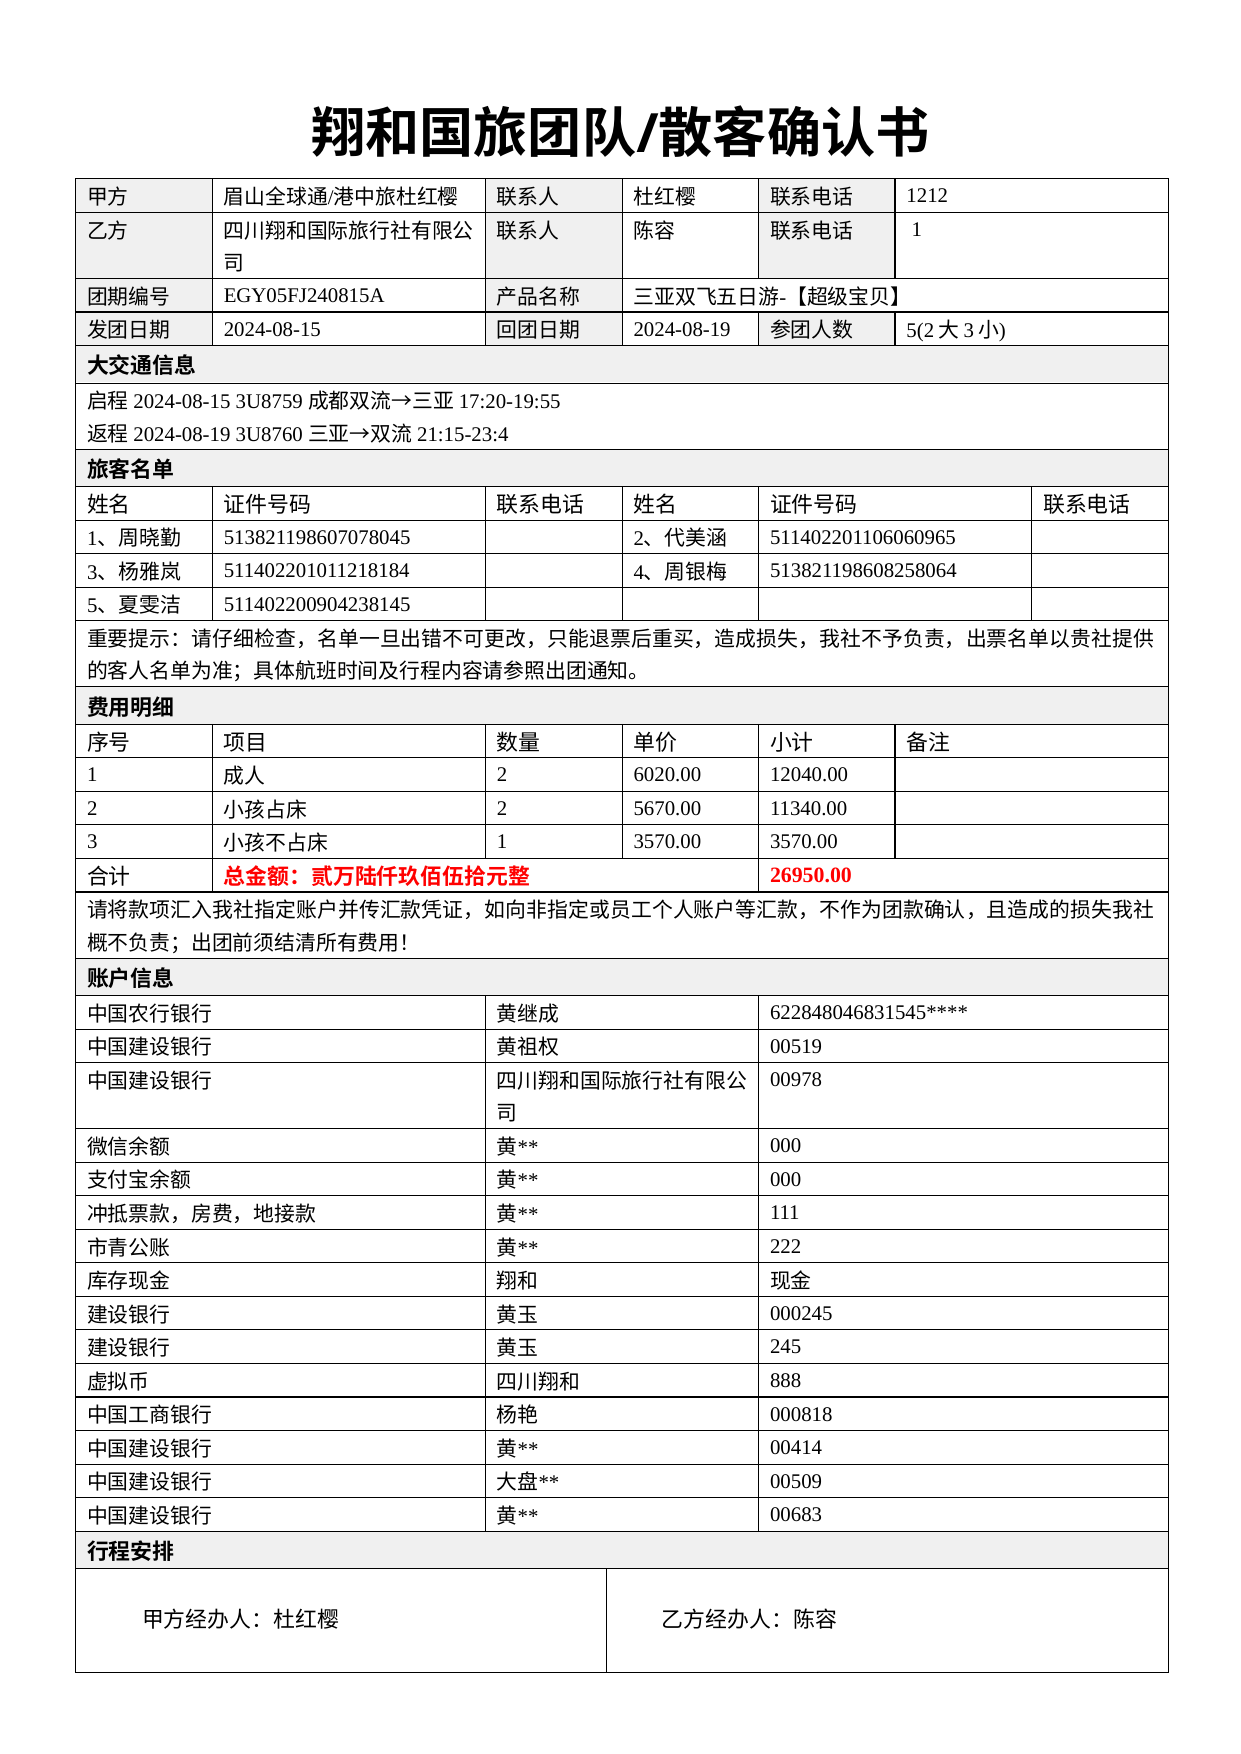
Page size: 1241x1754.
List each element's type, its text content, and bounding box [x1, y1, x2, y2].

table_cell 5670.00 [623, 792, 758, 824]
table_cell 市青公账 [76, 1230, 485, 1262]
table_cell 大交通信息 [76, 346, 1168, 382]
table_cell 中国建设银行 [76, 1063, 485, 1128]
table_cell EGY05FJ240815A [213, 279, 485, 311]
table_cell 2024-08-15 [213, 313, 485, 345]
table_cell 2 [486, 792, 622, 824]
table_cell 库存现金 [76, 1263, 485, 1296]
table_cell 大盘** [486, 1465, 758, 1497]
table_cell 三亚双飞五日游-【超级宝贝】 [623, 279, 1168, 311]
table_cell 黄** [486, 1431, 758, 1463]
table_cell 虚拟币 [76, 1364, 485, 1396]
table_cell [486, 588, 622, 620]
table_cell 团期编号 [76, 279, 212, 311]
table_cell [1032, 588, 1168, 620]
table_cell 建设银行 [76, 1330, 485, 1363]
table_cell [896, 758, 1168, 791]
table_cell 请将款项汇入我社指定账户并传汇款凭证，如向非指定或员工个人账户等汇款，不作为团款确认，且造成的损失我社概不负责；出团前须结清所有费用！ [76, 893, 1168, 957]
table_cell 费用明细 [76, 687, 1168, 724]
table_cell 622848046831545**** [759, 996, 1168, 1028]
table_cell 账户信息 [76, 959, 1168, 995]
table_cell 现金 [759, 1263, 1168, 1296]
table_cell 1 [486, 825, 622, 858]
table_cell 888 [759, 1364, 1168, 1396]
table_header 甲方 [76, 179, 212, 212]
table_cell [486, 554, 622, 587]
table_cell 行程安排 [76, 1532, 1168, 1568]
table_cell 2 [486, 758, 622, 791]
table_cell 中国建设银行 [76, 1431, 485, 1463]
table_cell 回团日期 [486, 313, 622, 345]
table_cell 12040.00 [759, 758, 894, 791]
table_cell 511402201106060965 [759, 521, 1031, 553]
table_cell 245 [759, 1330, 1168, 1363]
table_cell [1032, 521, 1168, 553]
table_cell 旅客名单 [76, 450, 1168, 486]
table_cell 小孩不占床 [213, 825, 485, 858]
table_cell 11340.00 [759, 792, 894, 824]
table_cell 511402200904238145 [213, 588, 485, 620]
table_cell 黄继成 [486, 996, 758, 1028]
table_cell [607, 1569, 1168, 1672]
table_cell 222 [759, 1230, 1168, 1262]
table_cell 黄玉 [486, 1330, 758, 1363]
table_cell 姓名 [76, 487, 212, 519]
table_cell 启程 2024-08-15 3U8759 成都双流→三亚 17:20-19:55 返程 2024-08-19 3U8760 三亚→双流 21:15-23:4 [76, 384, 1168, 448]
table_cell 4、周银梅 [623, 554, 758, 587]
table_cell 成人 [213, 758, 485, 791]
table_cell 项目 [213, 725, 485, 757]
table_cell 000 [759, 1129, 1168, 1162]
table_cell 黄** [486, 1230, 758, 1262]
table_cell 中国建设银行 [76, 1465, 485, 1497]
table_cell 黄玉 [486, 1297, 758, 1329]
table_cell 00978 [759, 1063, 1168, 1128]
table_cell 四川翔和 [486, 1364, 758, 1396]
table_cell 中国农行银行 [76, 996, 485, 1028]
table_cell 黄** [486, 1196, 758, 1229]
table_cell 数量 [486, 725, 622, 757]
table_cell 2 [76, 792, 212, 824]
table_cell 513821198607078045 [213, 521, 485, 553]
table_cell 证件号码 [759, 487, 1031, 519]
table_header 杜红樱 [623, 179, 758, 212]
table_cell 1 [896, 213, 1168, 278]
table_cell 000 [759, 1163, 1168, 1195]
table_cell 3570.00 [623, 825, 758, 858]
table_cell 总金额：贰万陆仟玖佰伍拾元整 [213, 859, 758, 891]
table_cell 111 [759, 1196, 1168, 1229]
table_header 联系人 [486, 179, 622, 212]
table_cell [486, 521, 622, 553]
table_cell 乙方 [76, 213, 212, 278]
table_cell [1032, 554, 1168, 587]
table_cell 黄** [486, 1163, 758, 1195]
table_cell 3 [76, 825, 212, 858]
table_cell 5、夏雯洁 [76, 588, 212, 620]
table_cell [896, 792, 1168, 824]
table_header 眉山全球通/港中旅杜红樱 [213, 179, 485, 212]
table_cell 26950.00 [759, 859, 1168, 891]
table_cell 00509 [759, 1465, 1168, 1497]
table_cell 翔和 [486, 1263, 758, 1296]
table_cell [896, 825, 1168, 858]
table_cell 合计 [76, 859, 212, 891]
table_cell 00414 [759, 1431, 1168, 1463]
table_cell 产品名称 [486, 279, 622, 311]
table_cell 黄祖权 [486, 1030, 758, 1062]
table_cell 联系电话 [759, 213, 894, 278]
table_cell 小孩占床 [213, 792, 485, 824]
text 翔和国旅团队/散客确认书 [75, 81, 1165, 178]
table_cell 陈容 [623, 213, 758, 278]
table_cell 2024-08-19 [623, 313, 758, 345]
table_cell 000245 [759, 1297, 1168, 1329]
table_cell 四川翔和国际旅行社有限公司 [486, 1063, 758, 1128]
table_cell 3570.00 [759, 825, 894, 858]
table_cell 5(2大3小) [896, 313, 1168, 345]
table_cell 黄** [486, 1129, 758, 1162]
table_cell 3、杨雅岚 [76, 554, 212, 587]
table_cell 中国建设银行 [76, 1030, 485, 1062]
table_cell 重要提示：请仔细检查，名单一旦出错不可更改，只能退票后重买，造成损失，我社不予负责，出票名单以贵社提供的客人名单为准；具体航班时间及行程内容请参照出团通知。 [76, 621, 1168, 686]
table_cell 联系人 [486, 213, 622, 278]
table_header 1212 [896, 179, 1168, 212]
table_cell 中国建设银行 [76, 1498, 485, 1531]
table_cell 发团日期 [76, 313, 212, 345]
table_cell 微信余额 [76, 1129, 485, 1162]
table_cell 证件号码 [213, 487, 485, 519]
table_cell 序号 [76, 725, 212, 757]
table_cell [759, 588, 1031, 620]
table_cell 单价 [623, 725, 758, 757]
table_cell 小计 [759, 725, 894, 757]
table_cell 姓名 [623, 487, 758, 519]
table_cell 冲抵票款，房费，地接款 [76, 1196, 485, 1229]
table_cell [623, 588, 758, 620]
table_cell 支付宝余额 [76, 1163, 485, 1195]
table_cell 000818 [759, 1398, 1168, 1430]
table_cell 联系电话 [1032, 487, 1168, 519]
table_cell 511402201011218184 [213, 554, 485, 587]
table_cell 2、代美涵 [623, 521, 758, 553]
table_cell 00519 [759, 1030, 1168, 1062]
table_cell [76, 1569, 606, 1672]
table_header 联系电话 [759, 179, 894, 212]
table_cell 备注 [896, 725, 1168, 757]
table_cell 黄** [486, 1498, 758, 1531]
table_cell 参团人数 [759, 313, 894, 345]
table_cell 四川翔和国际旅行社有限公司 [213, 213, 485, 278]
table_cell 联系电话 [486, 487, 622, 519]
table_cell 1、周晓勤 [76, 521, 212, 553]
table_cell 杨艳 [486, 1398, 758, 1430]
table_cell 1 [76, 758, 212, 791]
table_cell 00683 [759, 1498, 1168, 1531]
table_cell 中国工商银行 [76, 1398, 485, 1430]
table_cell 513821198608258064 [759, 554, 1031, 587]
table_cell 建设银行 [76, 1297, 485, 1329]
table_cell 6020.00 [623, 758, 758, 791]
